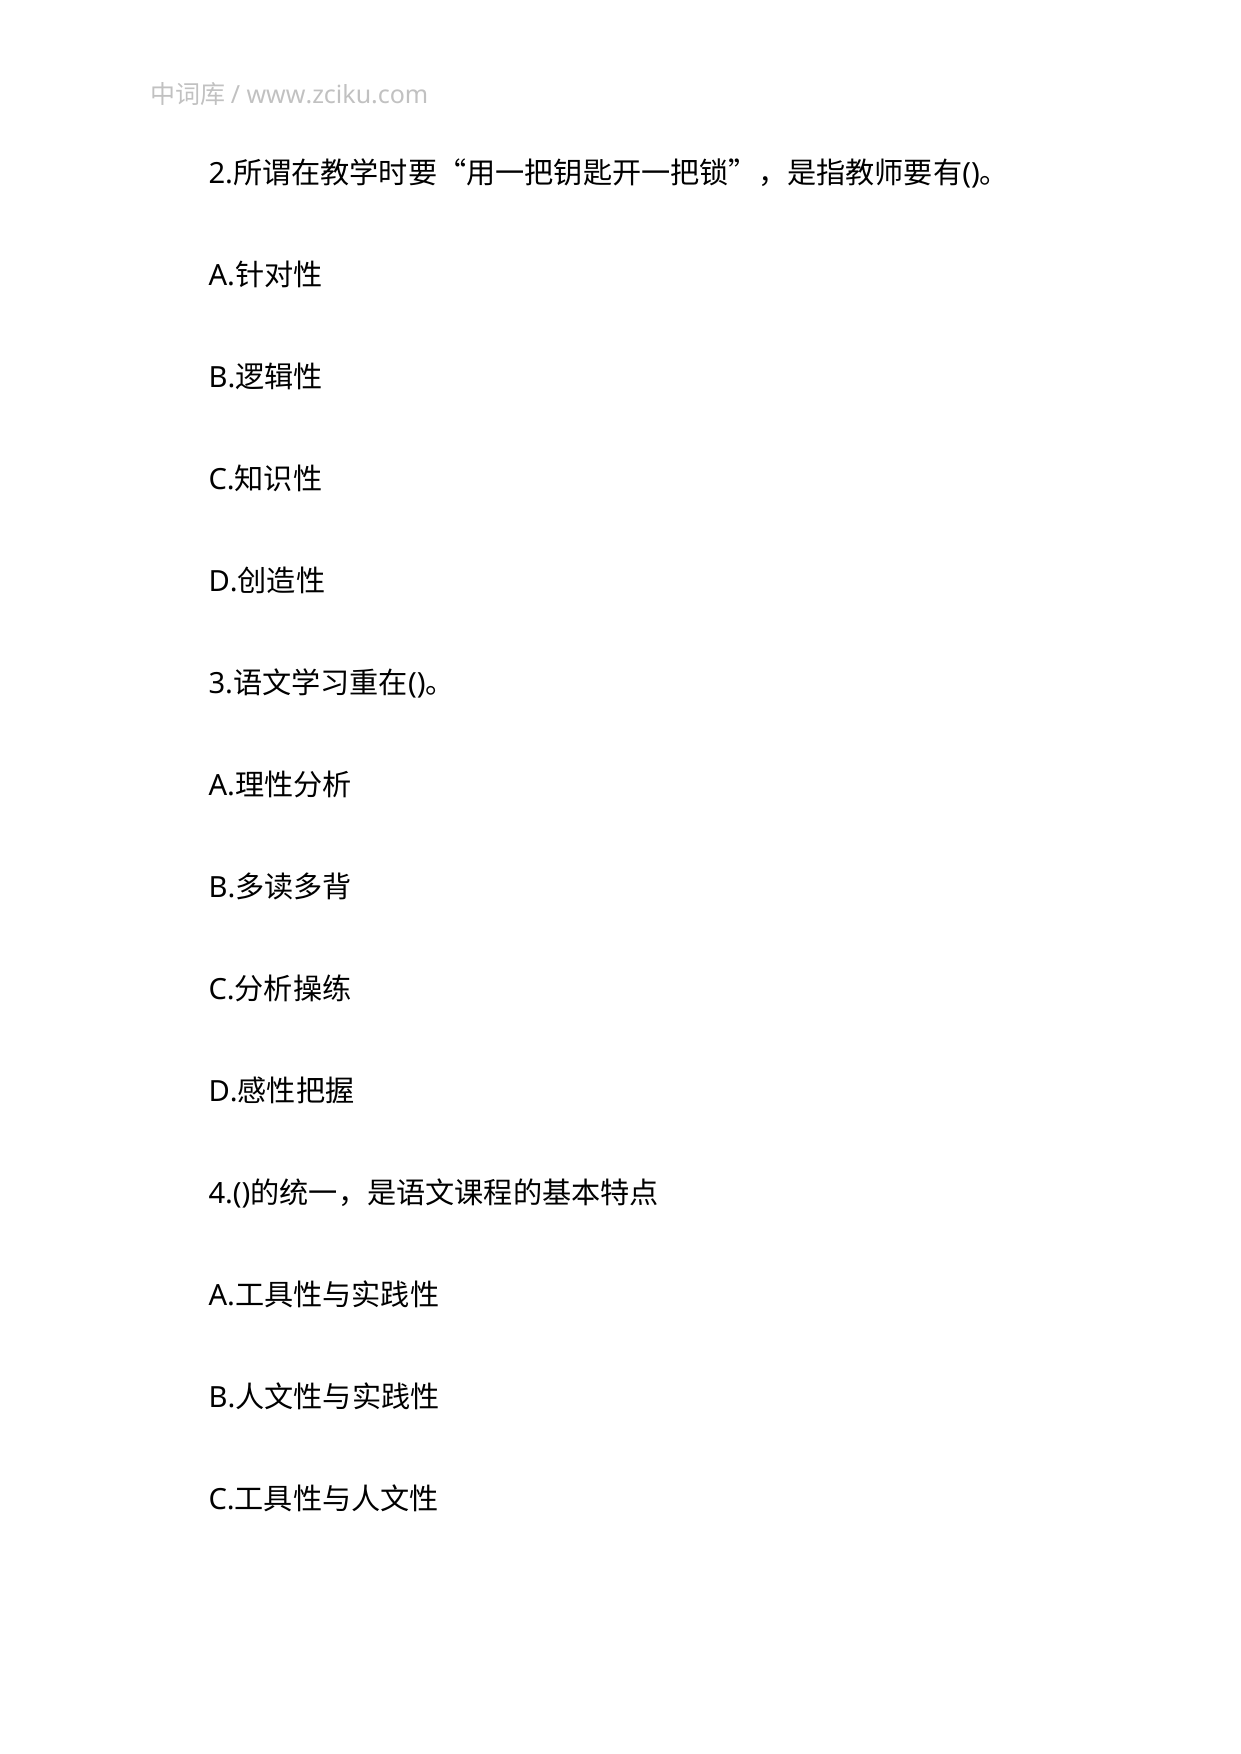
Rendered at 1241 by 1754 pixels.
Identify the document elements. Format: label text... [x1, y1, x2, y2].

text A.针对性 [150, 252, 1090, 294]
text B.多读多背 [150, 864, 1090, 906]
text B.逻辑性 [150, 354, 1090, 396]
text D.创造性 [150, 558, 1090, 600]
text 2.所谓在教学时要“用一把钥匙开一把锁”，是指教师要有()。 [150, 150, 1090, 192]
text 4.()的统一，是语文课程的基本特点 [150, 1170, 1090, 1212]
text A.工具性与实践性 [150, 1272, 1090, 1314]
text D.感性把握 [150, 1068, 1090, 1110]
text C.知识性 [150, 456, 1090, 498]
text 3.语文学习重在()。 [150, 660, 1090, 702]
text C.工具性与人文性 [150, 1476, 1090, 1518]
text C.分析操练 [150, 966, 1090, 1008]
text B.人文性与实践性 [150, 1374, 1090, 1416]
text A.理性分析 [150, 762, 1090, 804]
